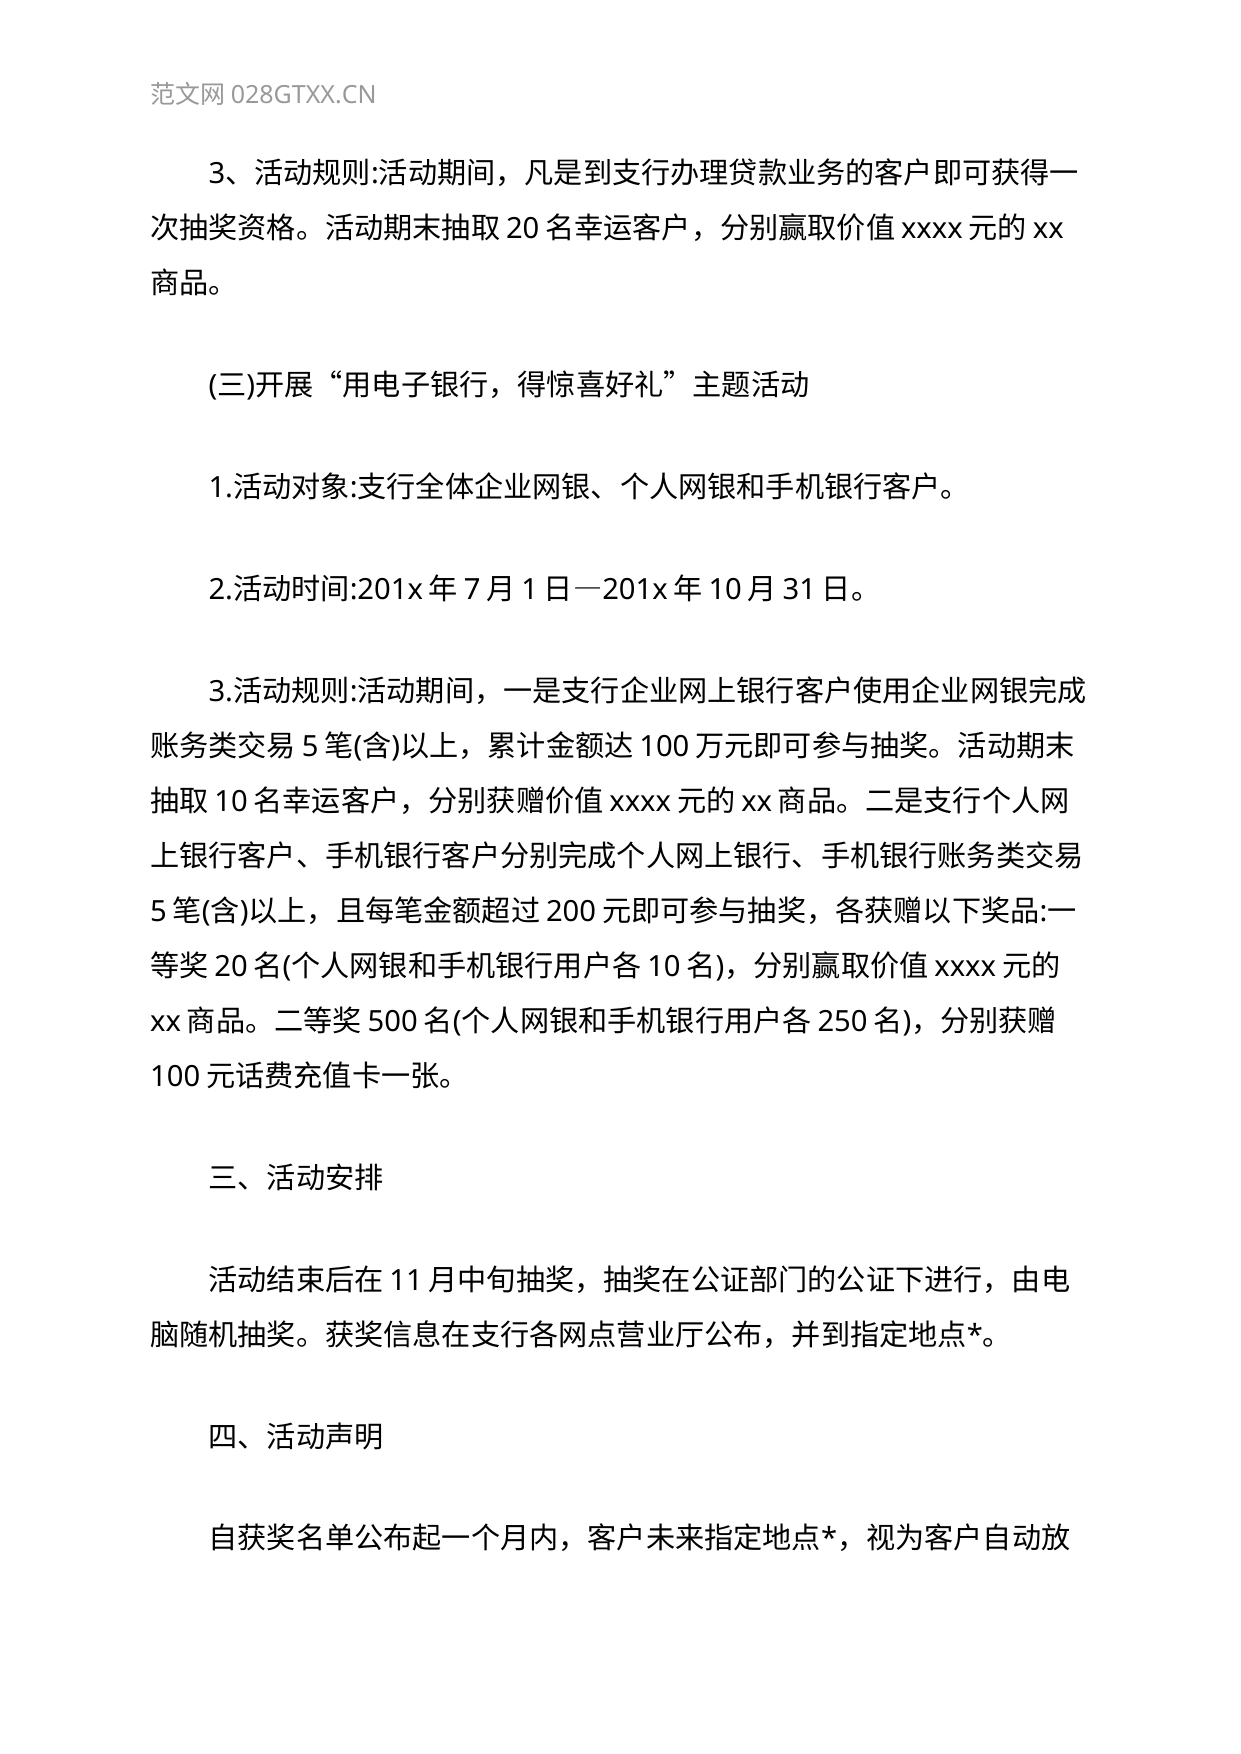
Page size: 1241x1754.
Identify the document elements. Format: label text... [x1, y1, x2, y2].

text 3、活动规则:活动期间，凡是到支行办理贷款业务的客户即可获得一次抽奖资格。活动期末抽取20名幸运客户，分别赢取价值xxxx元的xx商品。 [150, 150, 1090, 302]
text (三)开展“用电子银行，得惊喜好礼”主题活动 [150, 362, 1090, 404]
text 三、活动安排 [150, 1154, 1090, 1197]
text 2.活动时间:201x年7月1日—201x年10月31日。 [150, 566, 1090, 608]
text 四、活动声明 [150, 1413, 1090, 1456]
text 1.活动对象:支行全体企业网银、个人网银和手机银行客户。 [150, 464, 1090, 506]
text 活动结束后在11月中旬抽奖，抽奖在公证部门的公证下进行，由电脑随机抽奖。获奖信息在支行各网点营业厅公布，并到指定地点*。 [150, 1256, 1090, 1354]
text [150, 1515, 1090, 1557]
text 3.活动规则:活动期间，一是支行企业网上银行客户使用企业网银完成账务类交易5笔(含)以上，累计金额达100万元即可参与抽奖。活动期末抽取10名幸运客户，分别获赠价值xxxx元的xx商品。二是支行个人网上银行客户、手机银行客户分别完成个人网上银行、手机银行账务类交易5笔(含)以上，且每笔金额超过200元即可参与抽奖，各获赠以下奖品:一等奖20名(个人网银和手机银行用户各10名)，分别赢取价值xxxx元的xx商品。二等奖500名(个人网银和手机银行用户各250名)，分别获赠100元话费充值卡一张。 [150, 668, 1090, 1095]
